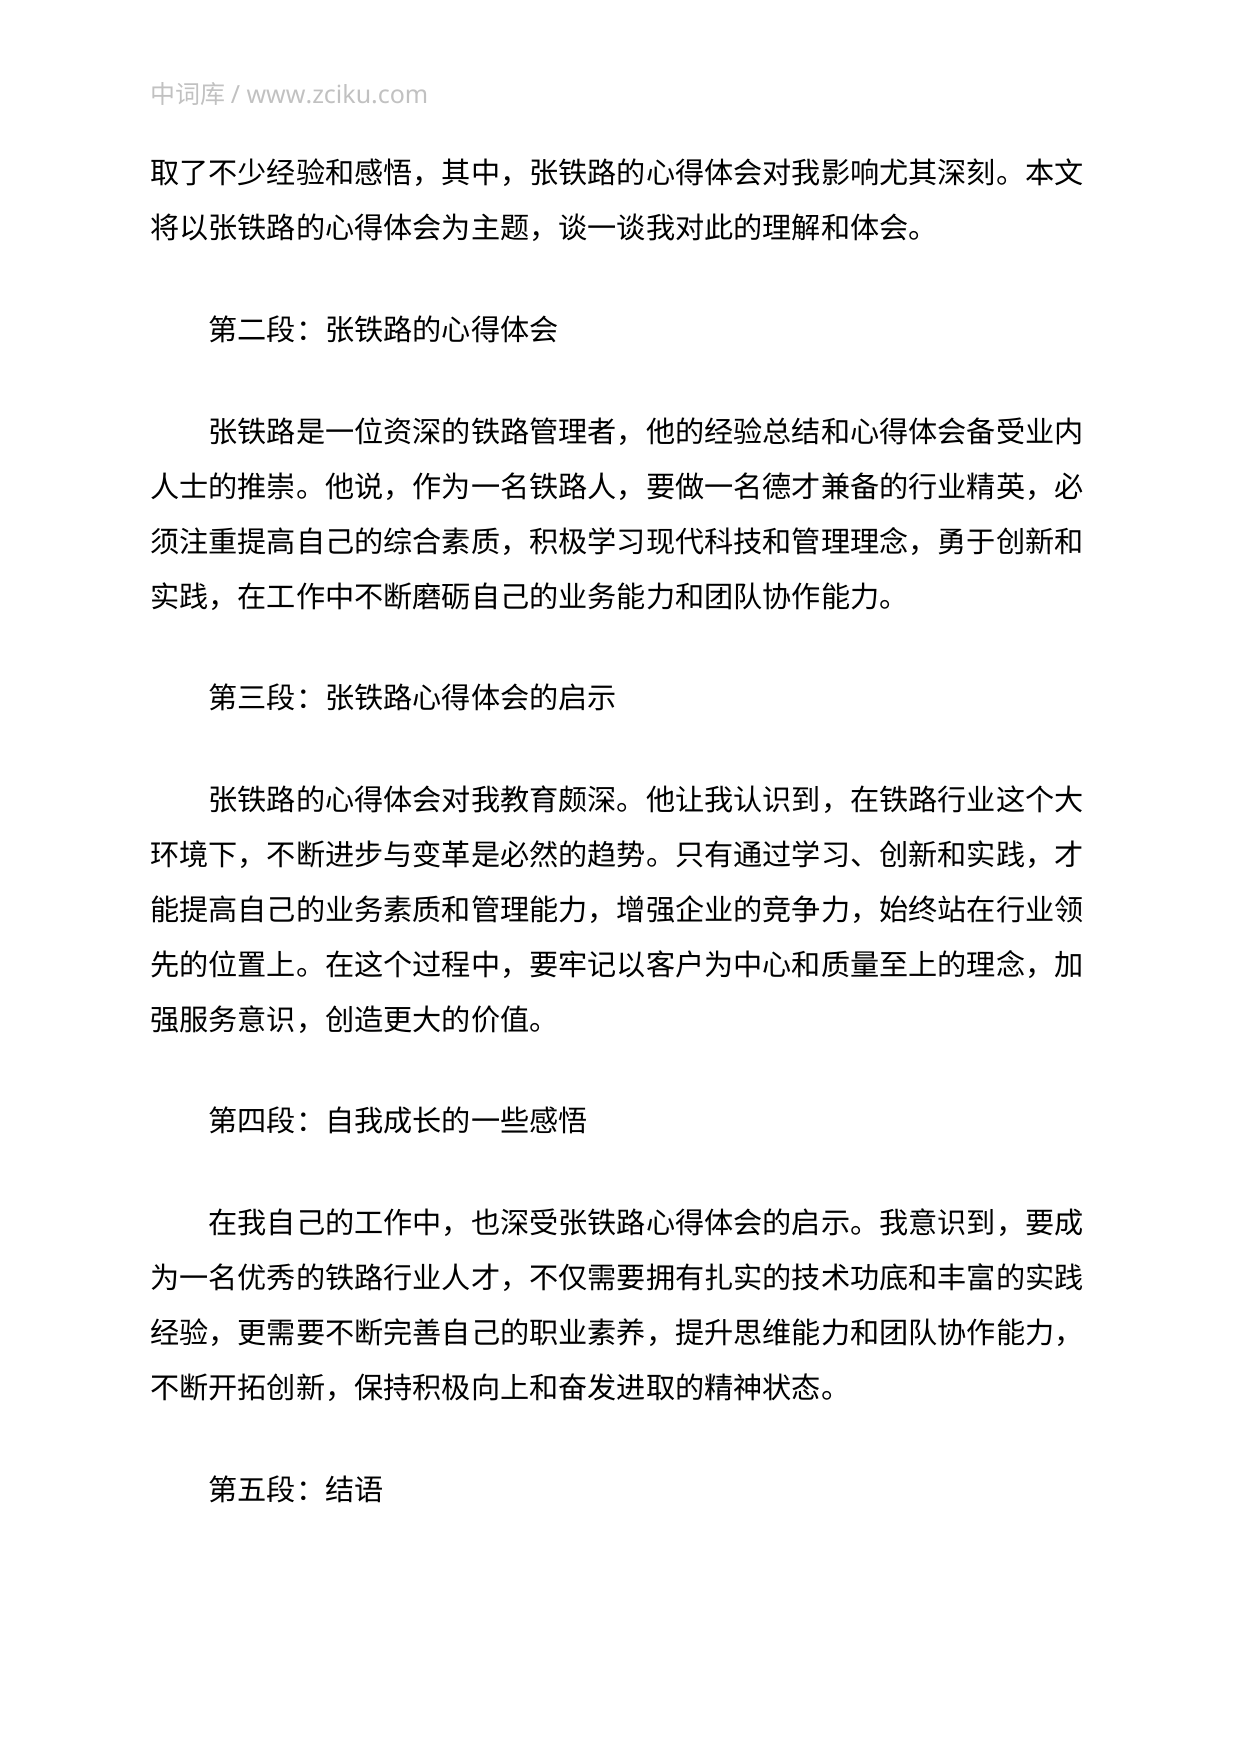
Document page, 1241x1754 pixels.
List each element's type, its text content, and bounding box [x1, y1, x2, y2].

text 在我自己的工作中，也深受张铁路心得体会的启示。我意识到，要成为一名优秀的铁路行业人才，不仅需要拥有扎实的技术功底和丰富的实践经验，更需要不断完善自己的职业素养，提升思维能力和团队协作能力，不断开拓创新，保持积极向上和奋发进取的精神状态。 [150, 1200, 1090, 1407]
text 第三段：张铁路心得体会的启示 [150, 675, 1090, 717]
text 张铁路的心得体会对我教育颇深。他让我认识到，在铁路行业这个大环境下，不断进步与变革是必然的趋势。只有通过学习、创新和实践，才能提高自己的业务素质和管理能力，增强企业的竞争力，始终站在行业领先的位置上。在这个过程中，要牢记以客户为中心和质量至上的理念，加强服务意识，创造更大的价值。 [150, 777, 1090, 1038]
text 第二段：张铁路的心得体会 [150, 307, 1090, 349]
text 第四段：自我成长的一些感悟 [150, 1098, 1090, 1140]
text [150, 150, 1090, 247]
text 张铁路是一位资深的铁路管理者，他的经验总结和心得体会备受业内人士的推崇。他说，作为一名铁路人，要做一名德才兼备的行业精英，必须注重提高自己的综合素质，积极学习现代科技和管理理念，勇于创新和实践，在工作中不断磨砺自己的业务能力和团队协作能力。 [150, 408, 1090, 615]
text 第五段：结语 [150, 1466, 1090, 1508]
